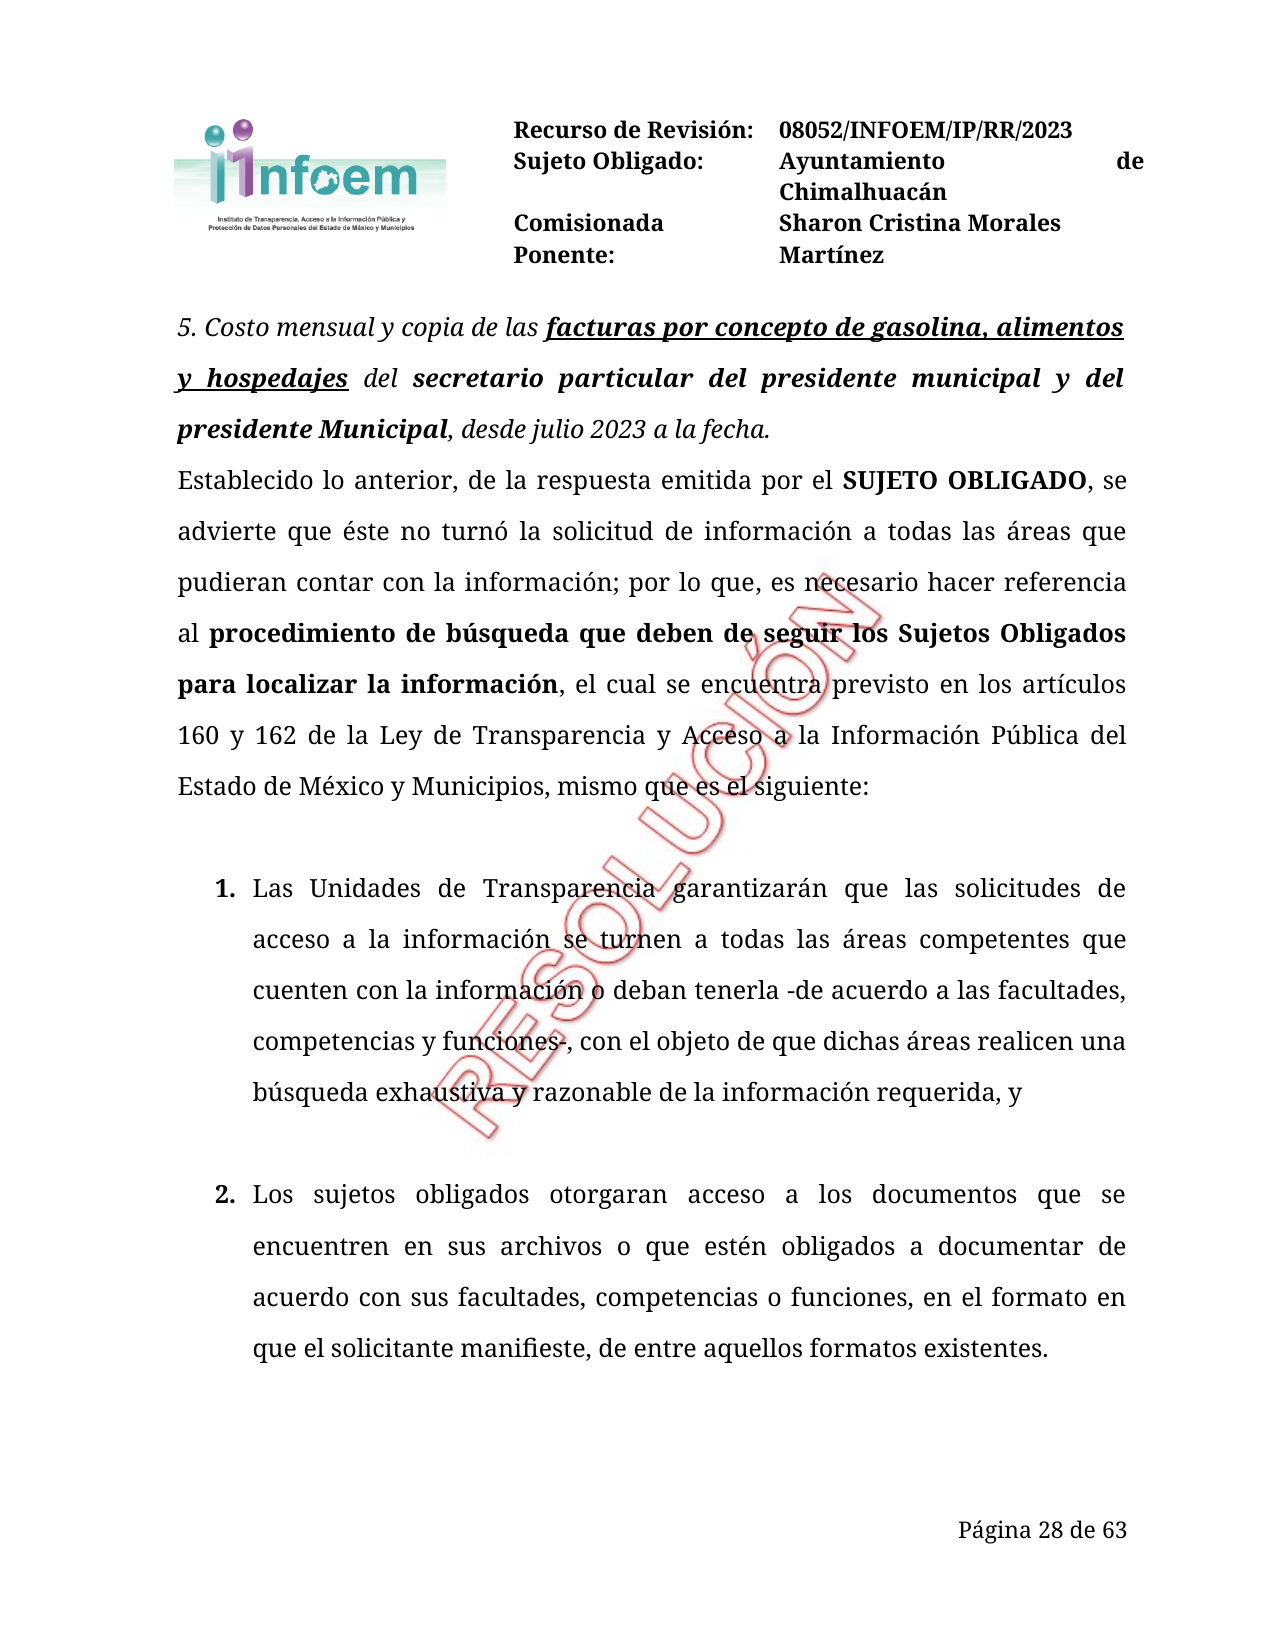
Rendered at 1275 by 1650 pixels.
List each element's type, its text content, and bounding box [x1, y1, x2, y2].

picture [89, 113, 1215, 1650]
text Establecido lo anterior, de la respuesta emitida por el SUJETO OBLIGADO, se advierte que éste no turnó la solicitud de información a todas las áreas que pudieran contar con la información; por lo que, es necesario hacer referencia al procedimiento de búsqueda que deben de seguir los Sujetos Obligados para localizar la información, el cual se encuentra previsto en los artículos 160 y 162 de la Ley de Transparencia y Acceso a la Información Pública del Estado de México y Municipios, mismo que es el siguiente: [177, 463, 1127, 803]
picture [597, 155, 605, 168]
text 5. Costo mensual y copia de las facturas por concepto de gasolina, alimentos y hospedajes del secretario particular del presidente municipal y del presidente Municipal, desde julio 2023 a la fecha. [177, 309, 1127, 446]
list Las Unidades de Transparencia garantizarán que las solicitudes de acceso a la información se turnen a todas las áreas competentes que cuenten con la información o deban tenerla -de acuerdo a las facultades, competencias y funciones-, con el objeto de que dichas áreas realicen una búsqueda exhaustiva y razonable de la información requerida, y [215, 871, 1127, 1109]
list Los sujetos obligados otorgaran acceso a los documentos que se encuentren en sus archivos o que estén obligados a documentar de acuerdo con sus facultades, competencias o funciones, en el formato en que el solicitante manifieste, de entre aquellos formatos existentes. [215, 1177, 1127, 1364]
